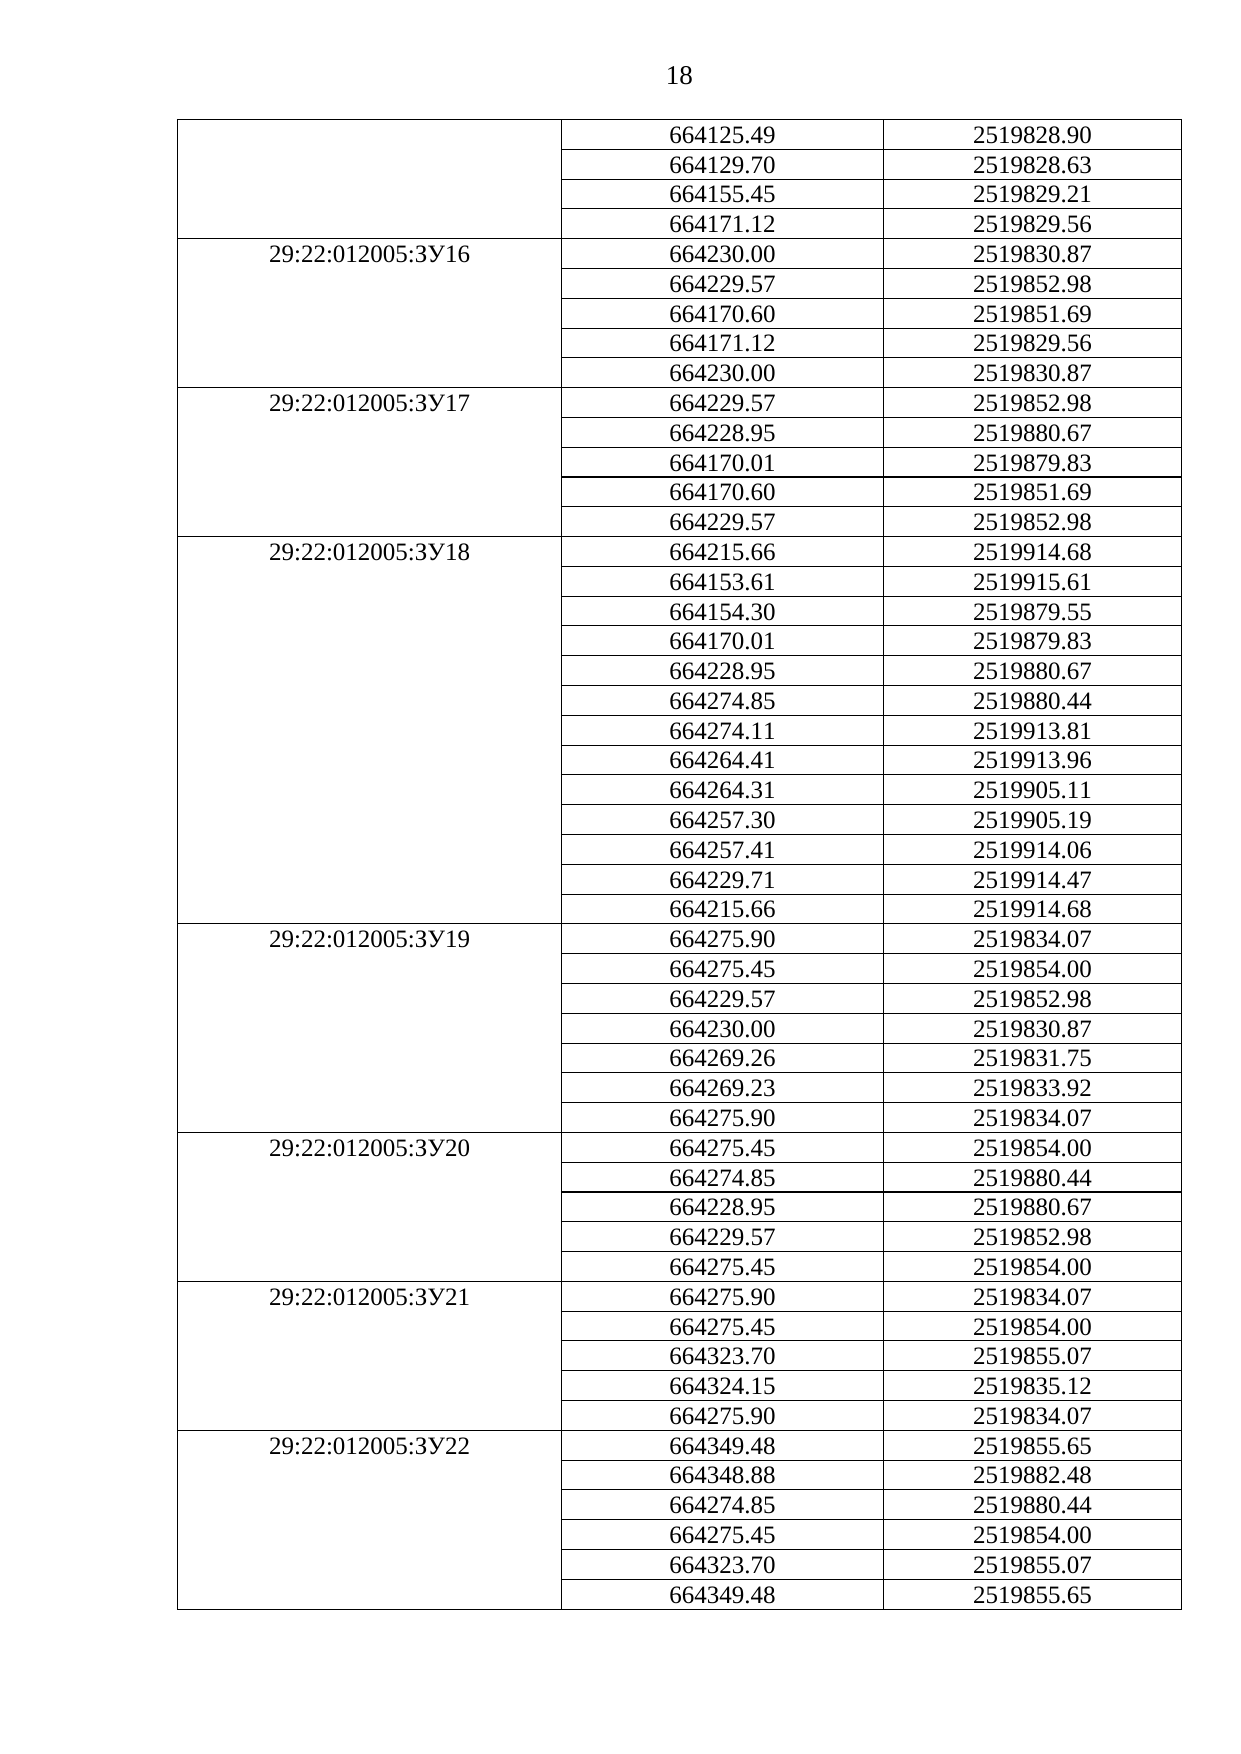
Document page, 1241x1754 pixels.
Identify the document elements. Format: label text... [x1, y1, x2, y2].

table_cell 664348.88 [562, 1461, 883, 1489]
table_cell 2519833.92 [884, 1073, 1181, 1102]
table_cell 29:22:012005:ЗУ21 [178, 1282, 561, 1430]
table_cell 664275.45 [562, 1133, 883, 1162]
table_cell 664275.90 [562, 1103, 883, 1132]
table_cell 29:22:012005:ЗУ22 [178, 1431, 561, 1608]
table_cell 2519852.98 [884, 388, 1181, 417]
table_cell 2519834.07 [884, 1401, 1181, 1430]
table_cell 664264.31 [562, 775, 883, 804]
table_cell 664274.85 [562, 686, 883, 715]
table_cell 664153.61 [562, 567, 883, 596]
table_cell 2519834.07 [884, 924, 1181, 953]
table_cell 664323.70 [562, 1341, 883, 1370]
table_cell 2519880.67 [884, 418, 1181, 447]
table_cell 2519829.21 [884, 180, 1181, 208]
table_cell 2519879.83 [884, 448, 1181, 476]
table_cell 664349.48 [562, 1431, 883, 1459]
table_cell 2519830.87 [884, 1014, 1181, 1042]
table_cell 2519855.65 [884, 1580, 1181, 1608]
table_cell 664170.60 [562, 299, 883, 327]
table_cell 664228.95 [562, 1193, 883, 1221]
table_cell 664274.11 [562, 716, 883, 744]
table_cell 664230.00 [562, 358, 883, 387]
table_cell 664275.45 [562, 954, 883, 983]
table_cell 664264.41 [562, 746, 883, 774]
table_cell 664324.15 [562, 1371, 883, 1400]
table_cell 664275.45 [562, 1520, 883, 1549]
table_cell 2519913.96 [884, 746, 1181, 774]
table_cell 664229.71 [562, 865, 883, 893]
table_cell 2519851.69 [884, 478, 1181, 506]
table_cell 2519880.44 [884, 1163, 1181, 1191]
table_cell 2519852.98 [884, 984, 1181, 1013]
table_cell 664275.90 [562, 1401, 883, 1430]
table_cell 664171.12 [562, 209, 883, 238]
table_cell 2519855.07 [884, 1341, 1181, 1370]
table_cell 2519855.07 [884, 1550, 1181, 1579]
table_cell 664229.57 [562, 388, 883, 417]
table_cell 664170.60 [562, 478, 883, 506]
table_cell 2519834.07 [884, 1282, 1181, 1311]
table_cell 664257.41 [562, 835, 883, 864]
table_cell 664229.57 [562, 1222, 883, 1251]
table_cell 664274.85 [562, 1163, 883, 1191]
table_cell 2519914.68 [884, 895, 1181, 923]
table_cell 2519880.67 [884, 1193, 1181, 1221]
table_cell 664275.45 [562, 1252, 883, 1281]
table_cell 664228.95 [562, 656, 883, 685]
table_cell 2519915.61 [884, 567, 1181, 596]
table_cell 664257.30 [562, 805, 883, 834]
table_cell 664275.90 [562, 1282, 883, 1311]
table_cell 2519879.83 [884, 626, 1181, 655]
table_cell 664269.23 [562, 1073, 883, 1102]
table_cell 664323.70 [562, 1550, 883, 1579]
table_cell 2519854.00 [884, 1312, 1181, 1340]
table_cell 2519913.81 [884, 716, 1181, 744]
table_cell 2519851.69 [884, 299, 1181, 327]
table_cell 29:22:012005:ЗУ19 [178, 924, 561, 1132]
table_cell 2519852.98 [884, 507, 1181, 536]
table_cell 29:22:012005:ЗУ20 [178, 1133, 561, 1281]
table_cell 2519880.44 [884, 686, 1181, 715]
table_cell 2519914.47 [884, 865, 1181, 893]
table_cell 2519831.75 [884, 1044, 1181, 1072]
table_cell 2519905.11 [884, 775, 1181, 804]
table_cell 29:22:012005:ЗУ16 [178, 239, 561, 387]
table_cell 2519828.90 [884, 120, 1181, 149]
table_cell 2519882.48 [884, 1461, 1181, 1489]
table_cell 2519828.63 [884, 150, 1181, 178]
table_cell 2519835.12 [884, 1371, 1181, 1400]
table_cell 664349.48 [562, 1580, 883, 1608]
table_cell 664171.12 [562, 329, 883, 357]
table_cell 2519830.87 [884, 239, 1181, 268]
table_cell 2519914.68 [884, 537, 1181, 566]
table_cell 664170.01 [562, 626, 883, 655]
table_cell 664125.49 [562, 120, 883, 149]
table_cell 664215.66 [562, 895, 883, 923]
table_cell 2519880.44 [884, 1490, 1181, 1519]
table_cell 664229.57 [562, 984, 883, 1013]
table_cell 2519854.00 [884, 1133, 1181, 1162]
table_cell 664229.57 [562, 507, 883, 536]
table_cell 664129.70 [562, 150, 883, 178]
table_cell 664228.95 [562, 418, 883, 447]
table_cell 664275.45 [562, 1312, 883, 1340]
table_cell 2519914.06 [884, 835, 1181, 864]
table_cell 2519852.98 [884, 1222, 1181, 1251]
table_cell 2519852.98 [884, 269, 1181, 298]
table_cell 664275.90 [562, 924, 883, 953]
table_cell 664230.00 [562, 239, 883, 268]
table_cell 664230.00 [562, 1014, 883, 1042]
table_cell 664274.85 [562, 1490, 883, 1519]
table_cell 29:22:012005:ЗУ17 [178, 388, 561, 536]
table_cell 2519854.00 [884, 1252, 1181, 1281]
table_cell 2519854.00 [884, 1520, 1181, 1549]
table_cell 2519880.67 [884, 656, 1181, 685]
table_cell 664229.57 [562, 269, 883, 298]
table_cell 2519830.87 [884, 358, 1181, 387]
table_cell 2519834.07 [884, 1103, 1181, 1132]
table_cell 664154.30 [562, 597, 883, 625]
table_cell 664155.45 [562, 180, 883, 208]
table_cell 2519879.55 [884, 597, 1181, 625]
table_cell 664215.66 [562, 537, 883, 566]
table_cell 29:22:012005:ЗУ18 [178, 537, 561, 923]
table_cell 2519829.56 [884, 209, 1181, 238]
table_cell 2519855.65 [884, 1431, 1181, 1459]
table_cell 2519854.00 [884, 954, 1181, 983]
table_cell 2519829.56 [884, 329, 1181, 357]
table_cell 2519905.19 [884, 805, 1181, 834]
table_cell 664170.01 [562, 448, 883, 476]
table_cell 664269.26 [562, 1044, 883, 1072]
